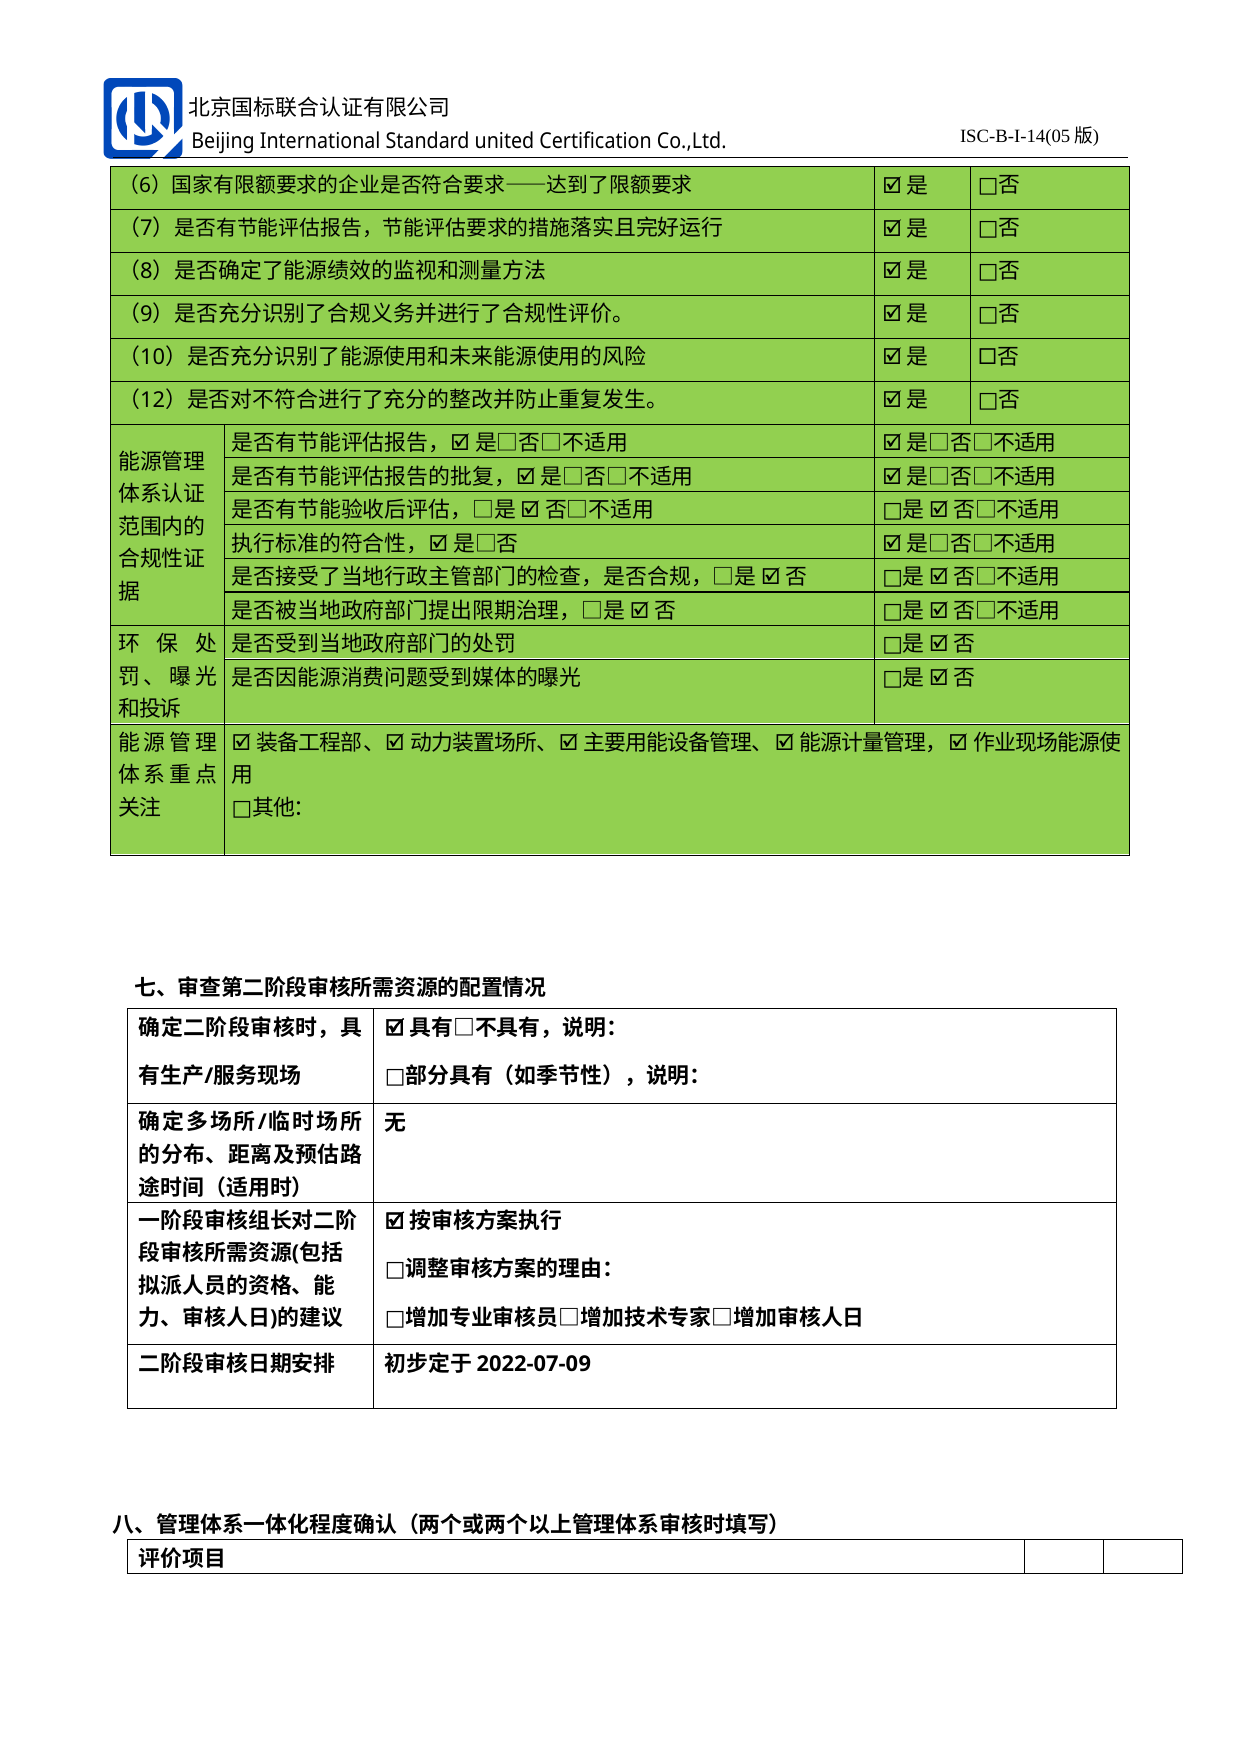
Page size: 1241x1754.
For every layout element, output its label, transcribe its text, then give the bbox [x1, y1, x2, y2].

table_header [1025, 1540, 1103, 1573]
table_cell □否 [971, 253, 1129, 295]
table_cell 能源管理体系重点关注 [111, 725, 224, 854]
table_cell □是否□不适用 [875, 593, 1129, 625]
table_cell （6）国家有限额要求的企业是否符合要求——达到了限额要求 [111, 167, 874, 209]
table_cell □是否□不适用 [875, 559, 1129, 591]
table_cell 否 [971, 339, 1129, 381]
table_cell 是否被当地政府部门提出限期治理，□是否 [225, 593, 874, 625]
table_cell 是□否□不适用 [875, 458, 1129, 491]
table_cell 是 [875, 382, 970, 424]
table_cell 二阶段审核日期安排 [128, 1345, 373, 1408]
table_cell 是□否□不适用 [875, 425, 1129, 457]
table_cell 装备工程部、动力装置场所、主要用能设备管理、能源计量管理，作业现场能源使用 □其他： [225, 725, 1129, 854]
table_cell □否 [971, 210, 1129, 252]
table_cell □否 [971, 167, 1129, 209]
table_cell 是否接受了当地行政主管部门的检查，是否合规，□是否 [225, 559, 874, 591]
table_header 评价项目 [128, 1540, 1024, 1573]
table_cell 确定多场所/临时场所的分布、距离及预估路途时间（适用时） [128, 1104, 373, 1202]
table_header [1104, 1540, 1182, 1573]
table_cell （12）是否对不符合进行了充分的整改并防止重复发生。 [111, 382, 874, 424]
table_cell 是□否□不适用 [875, 525, 1129, 558]
table_cell 执行标准的符合性，是□否 [225, 525, 874, 558]
table_cell 无 [374, 1104, 1116, 1202]
table_cell 是否有节能评估报告，是□否□不适用 [225, 425, 874, 457]
table_cell （7）是否有节能评估报告，节能评估要求的措施落实且完好运行 [111, 210, 874, 252]
table_cell □否 [971, 296, 1129, 338]
table_cell 按审核方案执行 □调整审核方案的理由： □增加专业审核员□增加技术专家□增加审核人日 [374, 1203, 1116, 1344]
table_cell （8）是否确定了能源绩效的监视和测量方法 [111, 253, 874, 295]
table_cell 是否受到当地政府部门的处罚 [225, 626, 874, 658]
table_cell （10）是否充分识别了能源使用和未来能源使用的风险 [111, 339, 874, 381]
table_cell 是 [875, 296, 970, 338]
table_cell 是否有节能评估报告的批复，是□否□不适用 [225, 458, 874, 491]
table_cell □是否 [875, 626, 1129, 658]
table_cell 是 [875, 253, 970, 295]
text 八、管理体系一体化程度确认（两个或两个以上管理体系审核时填写） [112, 1507, 1128, 1539]
table_cell □是否□不适用 [875, 492, 1129, 524]
table_cell 是 [875, 339, 970, 381]
table_cell 初步定于2022-07-09 [374, 1345, 1116, 1408]
picture [103, 78, 183, 159]
table_cell 是否因能源消费问题受到媒体的曝光 [225, 660, 874, 723]
table_cell 能源管理体系认证范围内的合规性证据 [111, 425, 224, 625]
table_cell □否 [971, 382, 1129, 424]
table_header 具有□不具有，说明： □部分具有（如季节性），说明： [374, 1009, 1116, 1103]
text 七、审查第二阶段审核所需资源的配置情况 [112, 969, 1128, 1002]
table_cell 是 [875, 210, 970, 252]
table_cell 是 [875, 167, 970, 209]
table_header 确定二阶段审核时，具有生产/服务现场 [128, 1009, 373, 1103]
table_cell （9）是否充分识别了合规义务并进行了合规性评价。 [111, 296, 874, 338]
table_cell 一阶段审核组长对二阶段审核所需资源(包括拟派人员的资格、能力、审核人日)的建议 [128, 1203, 373, 1344]
table_cell □是否 [875, 660, 1129, 723]
table_cell 是否有节能验收后评估，□是否□不适用 [225, 492, 874, 524]
table_cell 环保处罚、曝光和投诉 [111, 626, 224, 723]
